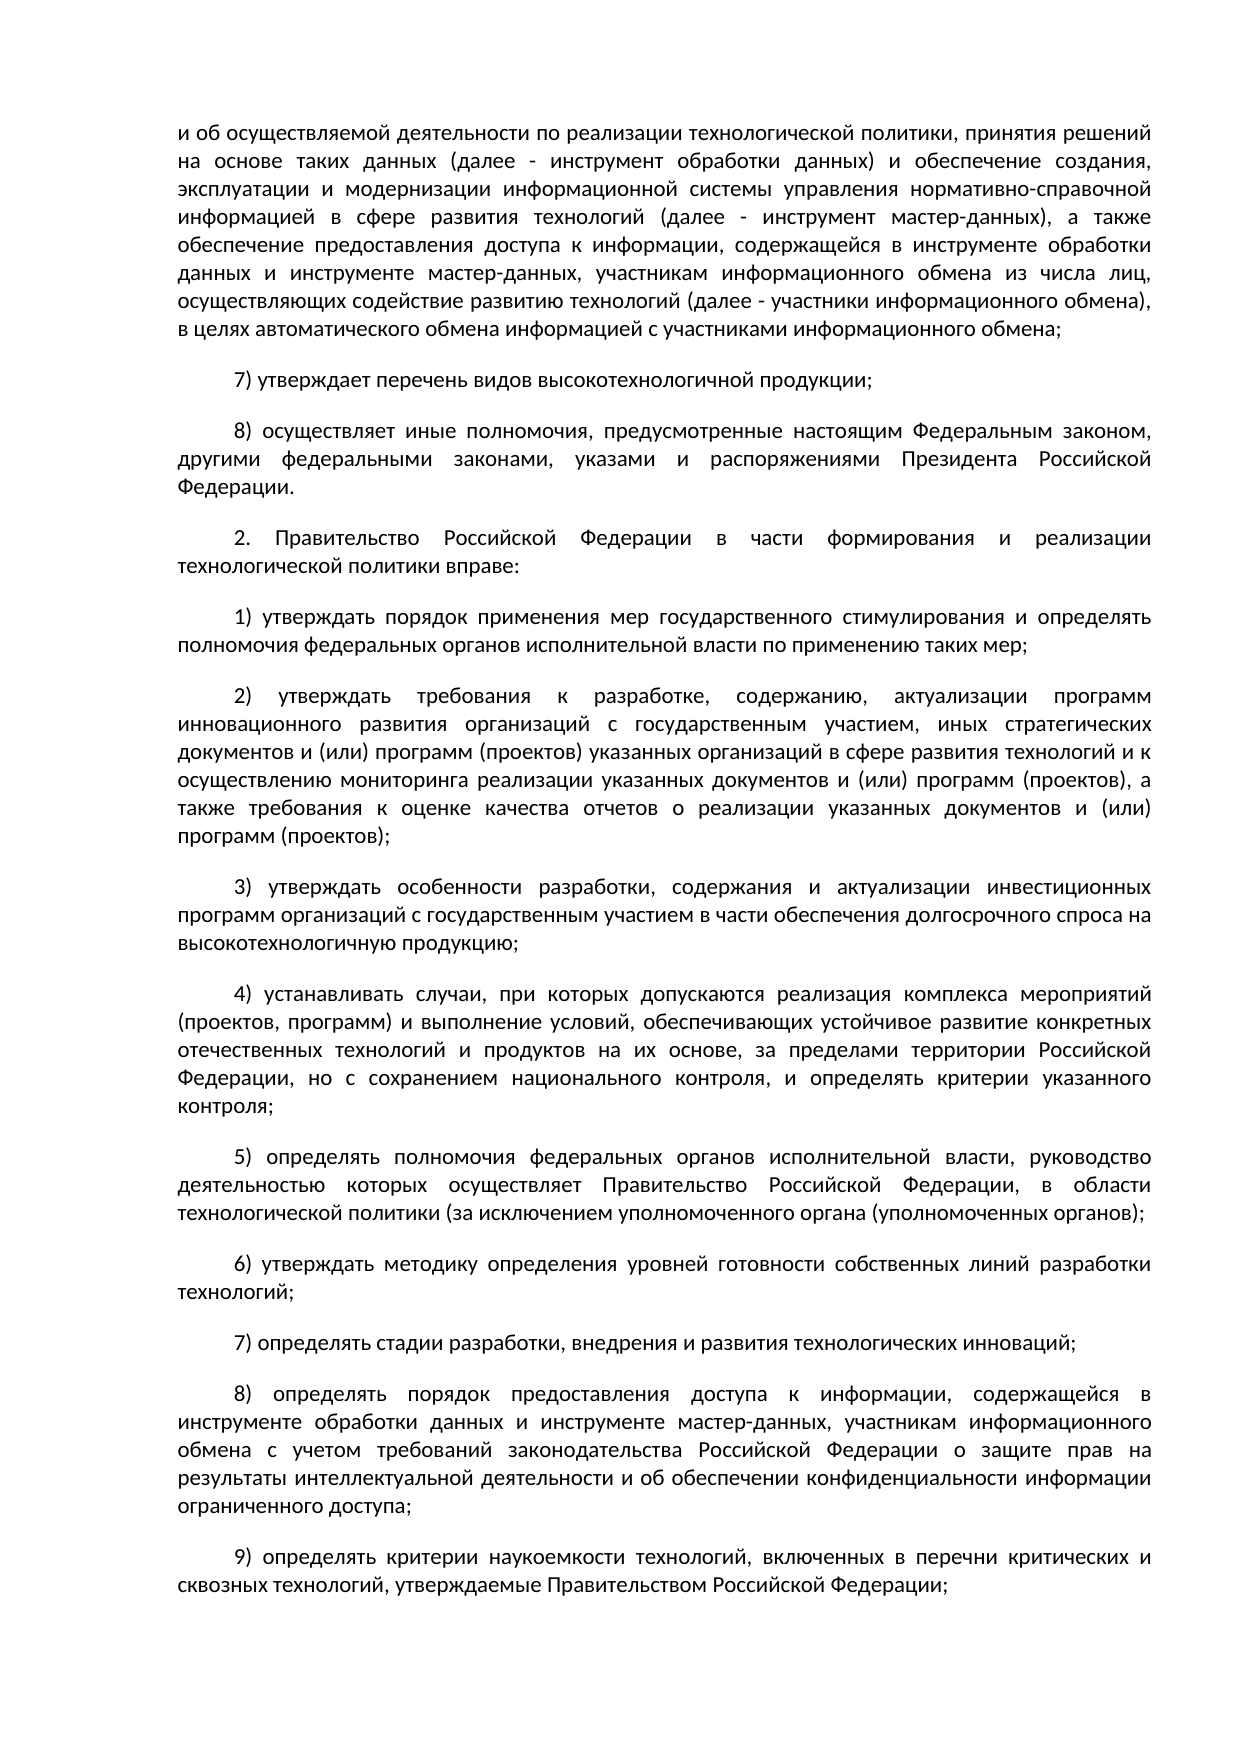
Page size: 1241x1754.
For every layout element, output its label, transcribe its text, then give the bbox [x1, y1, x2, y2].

text 8) осуществляет иные полномочия, предусмотренные настоящим Федеральным законом, другими федеральными законами, указами и распоряжениями Президента Российской Федерации. [177, 416, 1152, 500]
text 2. Правительство Российской Федерации в части формирования и реализации технологической политики вправе: [177, 523, 1152, 579]
text 8) определять порядок предоставления доступа к информации, содержащейся в инструменте обработки данных и инструменте мастер-данных, участникам информационного обмена с учетом требований законодательства Российской Федерации о защите прав на результаты интеллектуальной деятельности и об обеспечении конфиденциальности информации ограниченного доступа; [177, 1379, 1152, 1519]
text 1) утверждать порядок применения мер государственного стимулирования и определять полномочия федеральных органов исполнительной власти по применению таких мер; [177, 602, 1152, 658]
text 6) утверждать методику определения уровней готовности собственных линий разработки технологий; [177, 1249, 1152, 1305]
text 9) определять критерии наукоемкости технологий, включенных в перечни критических и сквозных технологий, утверждаемые Правительством Российской Федерации; [177, 1542, 1152, 1598]
text 7) утверждает перечень видов высокотехнологичной продукции; [177, 365, 1152, 393]
text 3) утверждать особенности разработки, содержания и актуализации инвестиционных программ организаций с государственным участием в части обеспечения долгосрочного спроса на высокотехнологичную продукцию; [177, 872, 1152, 956]
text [177, 118, 1152, 342]
text 7) определять стадии разработки, внедрения и развития технологических инноваций; [177, 1328, 1152, 1356]
text 5) определять полномочия федеральных органов исполнительной власти, руководство деятельностью которых осуществляет Правительство Российской Федерации, в области технологической политики (за исключением уполномоченного органа (уполномоченных органов); [177, 1142, 1152, 1226]
text 4) устанавливать случаи, при которых допускаются реализация комплекса мероприятий (проектов, программ) и выполнение условий, обеспечивающих устойчивое развитие конкретных отечественных технологий и продуктов на их основе, за пределами территории Российской Федерации, но с сохранением национального контроля, и определять критерии указанного контроля; [177, 979, 1152, 1119]
text 2) утверждать требования к разработке, содержанию, актуализации программ инновационного развития организаций с государственным участием, иных стратегических документов и (или) программ (проектов) указанных организаций в сфере развития технологий и к осуществлению мониторинга реализации указанных документов и (или) программ (проектов), а также требования к оценке качества отчетов о реализации указанных документов и (или) программ (проектов); [177, 681, 1152, 849]
